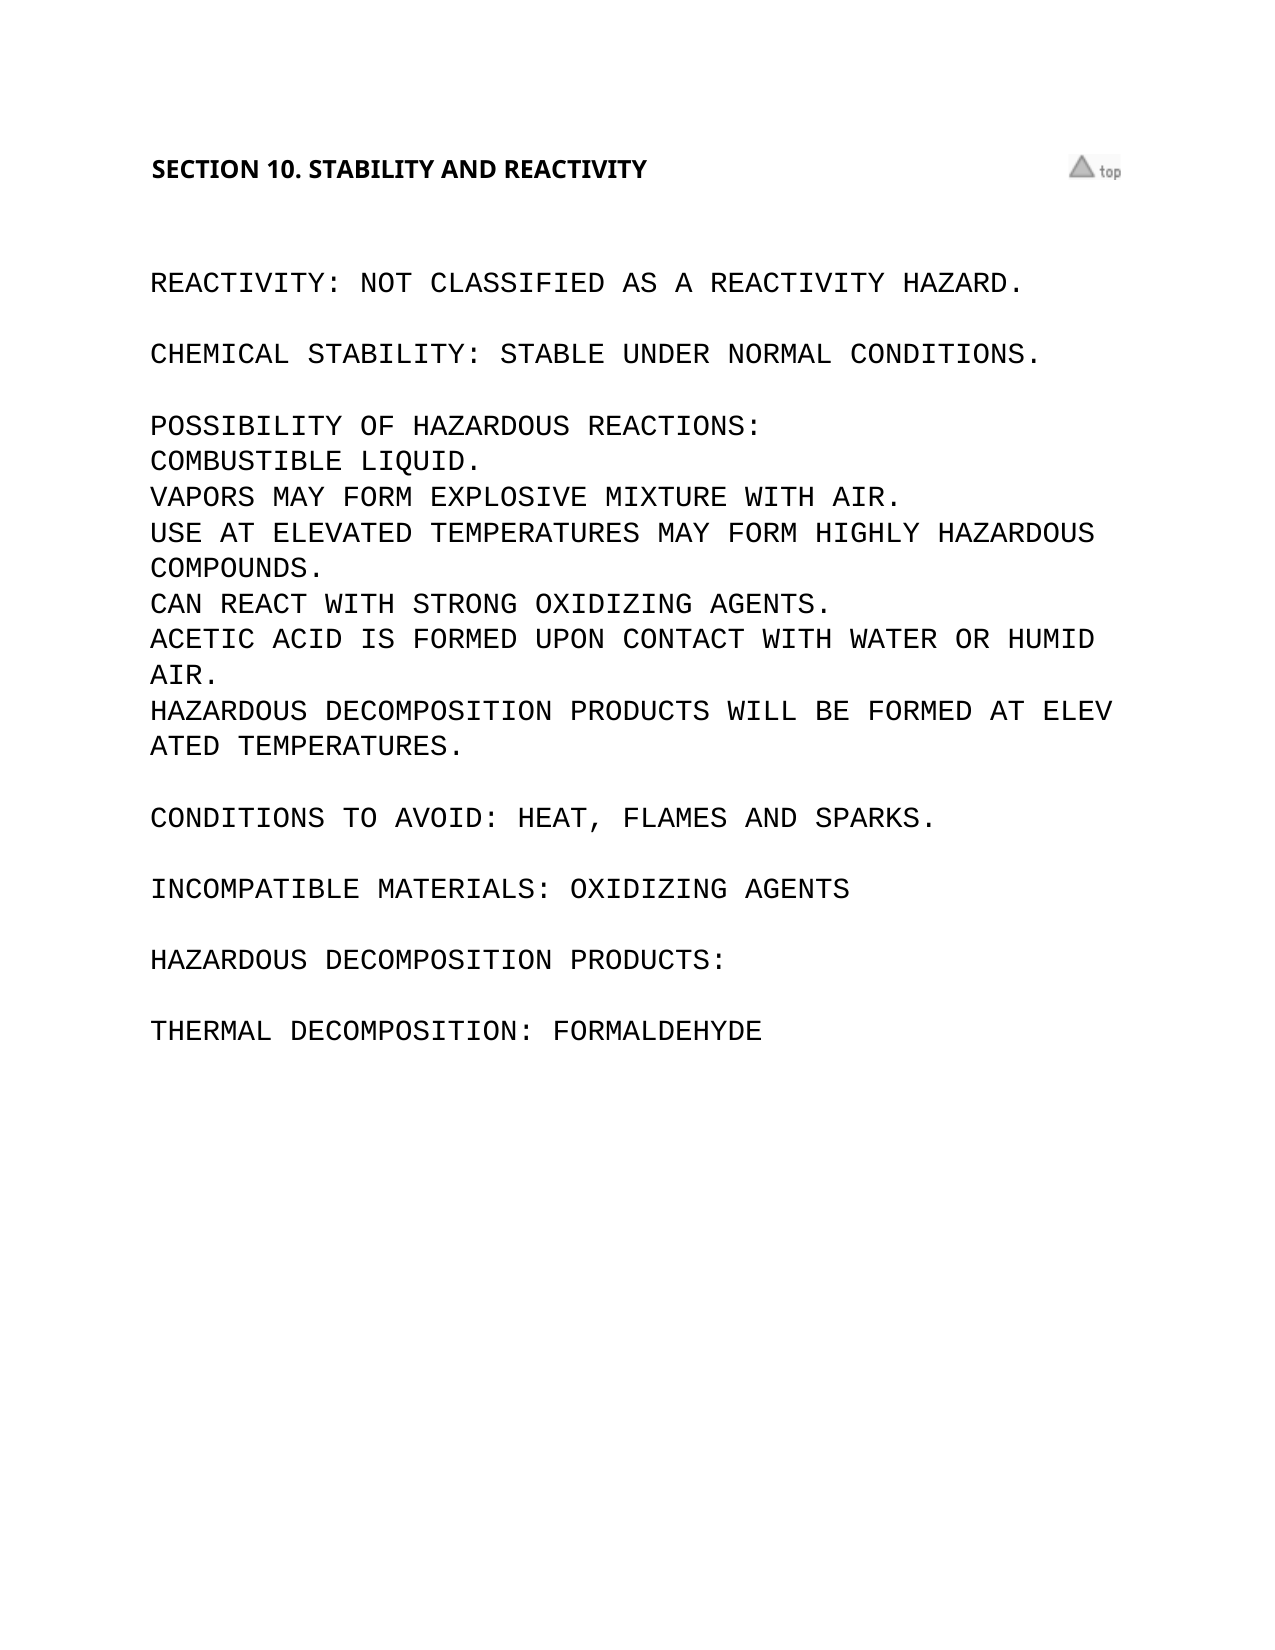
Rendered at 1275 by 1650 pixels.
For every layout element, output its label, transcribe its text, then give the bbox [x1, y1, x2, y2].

table_header [1064, 150, 1125, 187]
picture [1068, 154, 1121, 180]
text REACTIVITY: NOT CLASSIFIED AS A REACTIVITY HAZARD. CHEMICAL STABILITY: STABLE UNDER NORMAL CONDITIONS. POSSIBILITY OF HAZARDOUS REACTIONS: COMBUSTIBLE LIQUID. VAPORS MAY FORM EXPLOSIVE MIXTURE WITH AIR. USE AT ELEVATED TEMPERATURES MAY FORM HIGHLY HAZARDOUS COMPOUNDS. CAN REACT WITH STRONG OXIDIZING AGENTS. ACETIC ACID IS FORMED UPON CONTACT WITH WATER OR HUMID AIR. HAZARDOUS DECOMPOSITION PRODUCTS WILL BE FORMED AT ELEVATED TEMPERATURES. CONDITIONS TO AVOID: HEAT, FLAMES AND SPARKS. INCOMPATIBLE MATERIALS: OXIDIZING AGENTS HAZARDOUS DECOMPOSITION PRODUCTS: THERMAL DECOMPOSITION: FORMALDEHYDE [150, 187, 1125, 1049]
table_header SECTION 10. STABILITY AND REACTIVITY [150, 150, 1064, 187]
